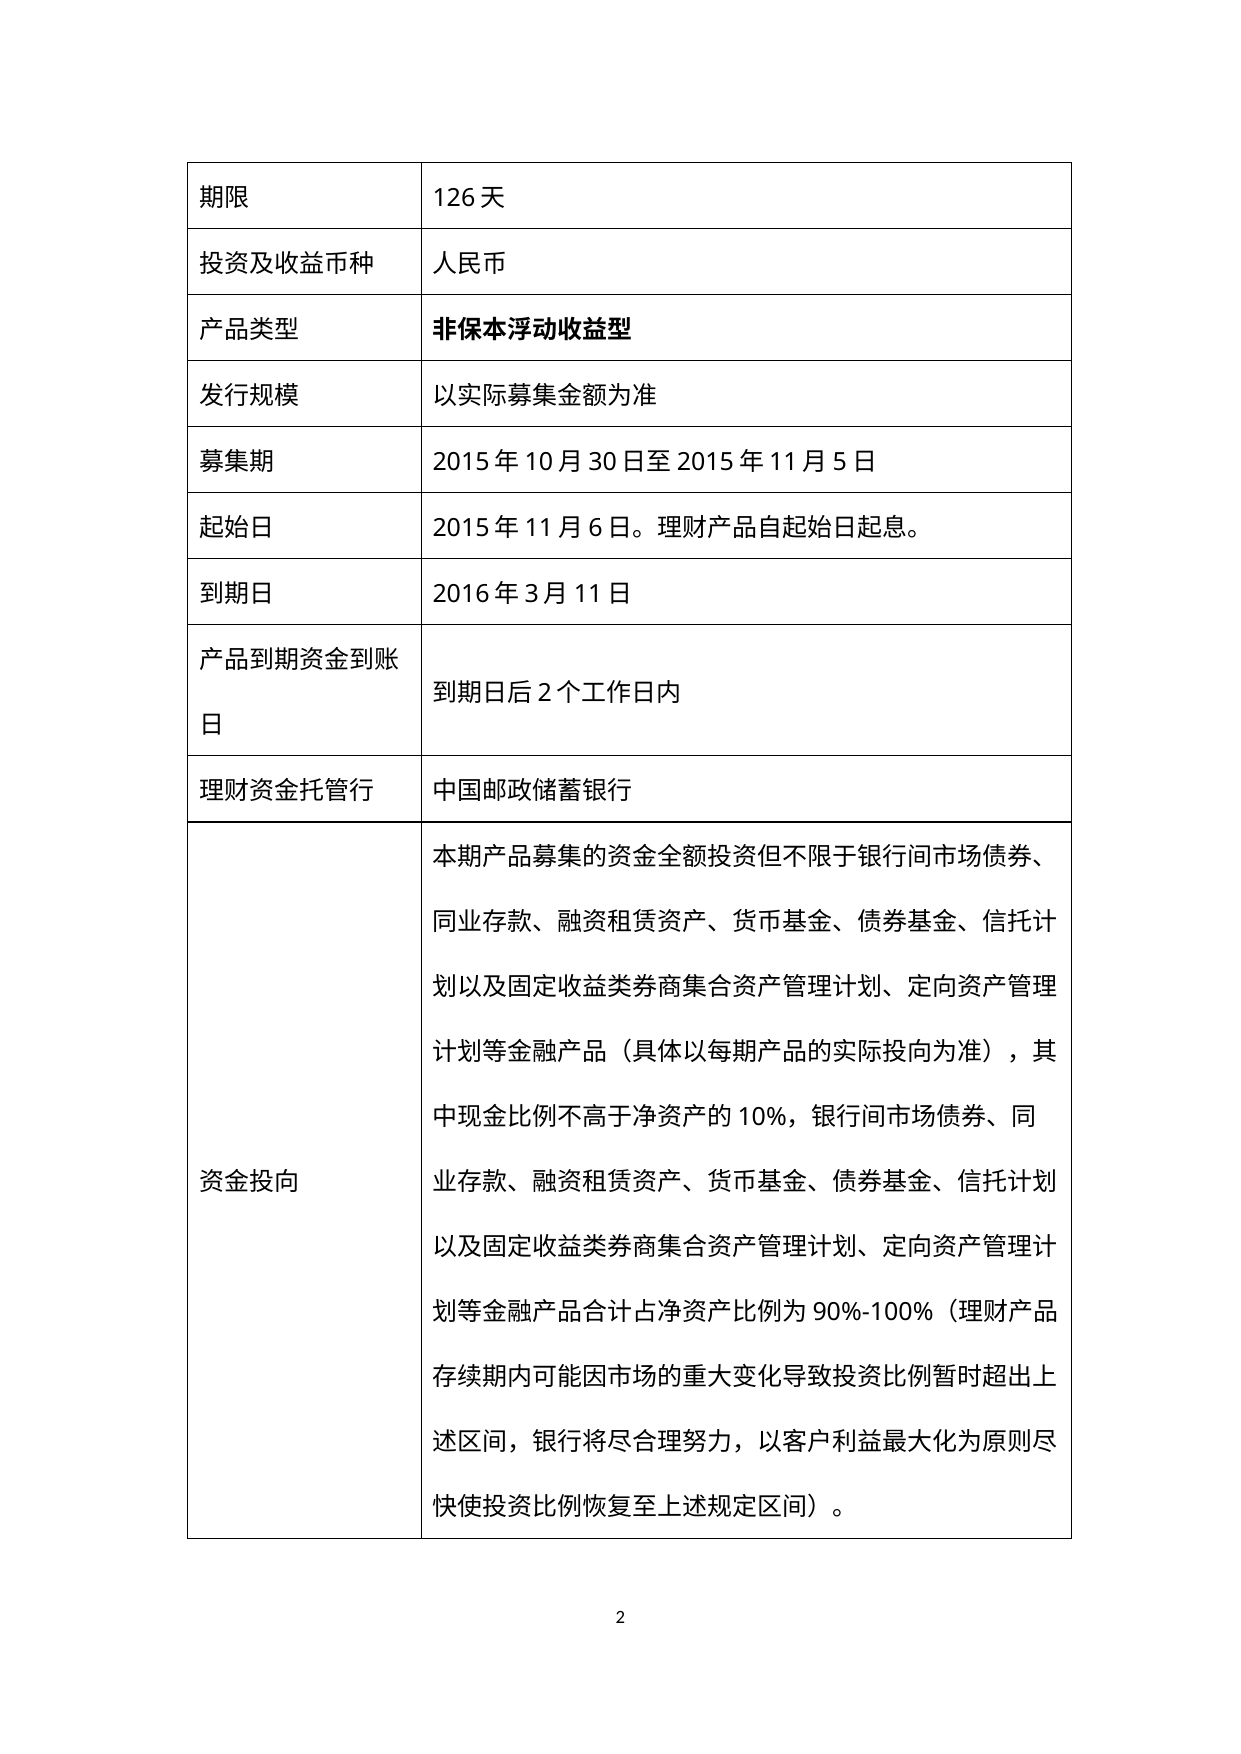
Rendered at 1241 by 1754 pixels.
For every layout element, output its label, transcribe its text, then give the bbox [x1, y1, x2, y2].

table_cell 到期日 [188, 559, 421, 624]
table_cell 产品类型 [188, 295, 421, 360]
table_cell 募集期 [188, 427, 421, 492]
table_cell 投资及收益币种 [188, 229, 421, 294]
table_cell 126天 [422, 163, 1071, 228]
table_cell 2016年3月11日 [422, 559, 1071, 624]
table_cell 本期产品募集的资金全额投资但不限于银行间市场债券、同业存款、融资租赁资产、货币基金、债券基金、信托计划以及固定收益类券商集合资产管理计划、定向资产管理计划等金融产品（具体以每期产品的实际投向为准），其中现金比例不高于净资产的10%，银行间市场债券、同业存款、融资租赁资产、货币基金、债券基金、信托计划以及固定收益类券商集合资产管理计划、定向资产管理计划等金融产品合计占净资产比例为90%-100%（理财产品存续期内可能因市场的重大变化导致投资比例暂时超出上述区间，银行将尽合理努力，以客户利益最大化为原则尽快使投资比例恢复至上述规定区间）。 [422, 823, 1071, 1537]
table_cell 起始日 [188, 493, 421, 558]
table_cell 中国邮政储蓄银行 [422, 756, 1071, 821]
table_cell 资金投向 [188, 823, 421, 1537]
table_cell 人民币 [422, 229, 1071, 294]
table_cell 2015年10月30日至2015年11月5日 [422, 427, 1071, 492]
table_cell 发行规模 [188, 361, 421, 426]
table_cell 非保本浮动收益型 [422, 295, 1071, 360]
table_cell 产品到期资金到账日 [188, 625, 421, 755]
table_cell 期限 [188, 163, 421, 228]
table_cell 2015年11月6日。理财产品自起始日起息。 [422, 493, 1071, 558]
table_cell 理财资金托管行 [188, 756, 421, 821]
table_cell 以实际募集金额为准 [422, 361, 1071, 426]
table_cell 到期日后2个工作日内 [422, 625, 1071, 755]
